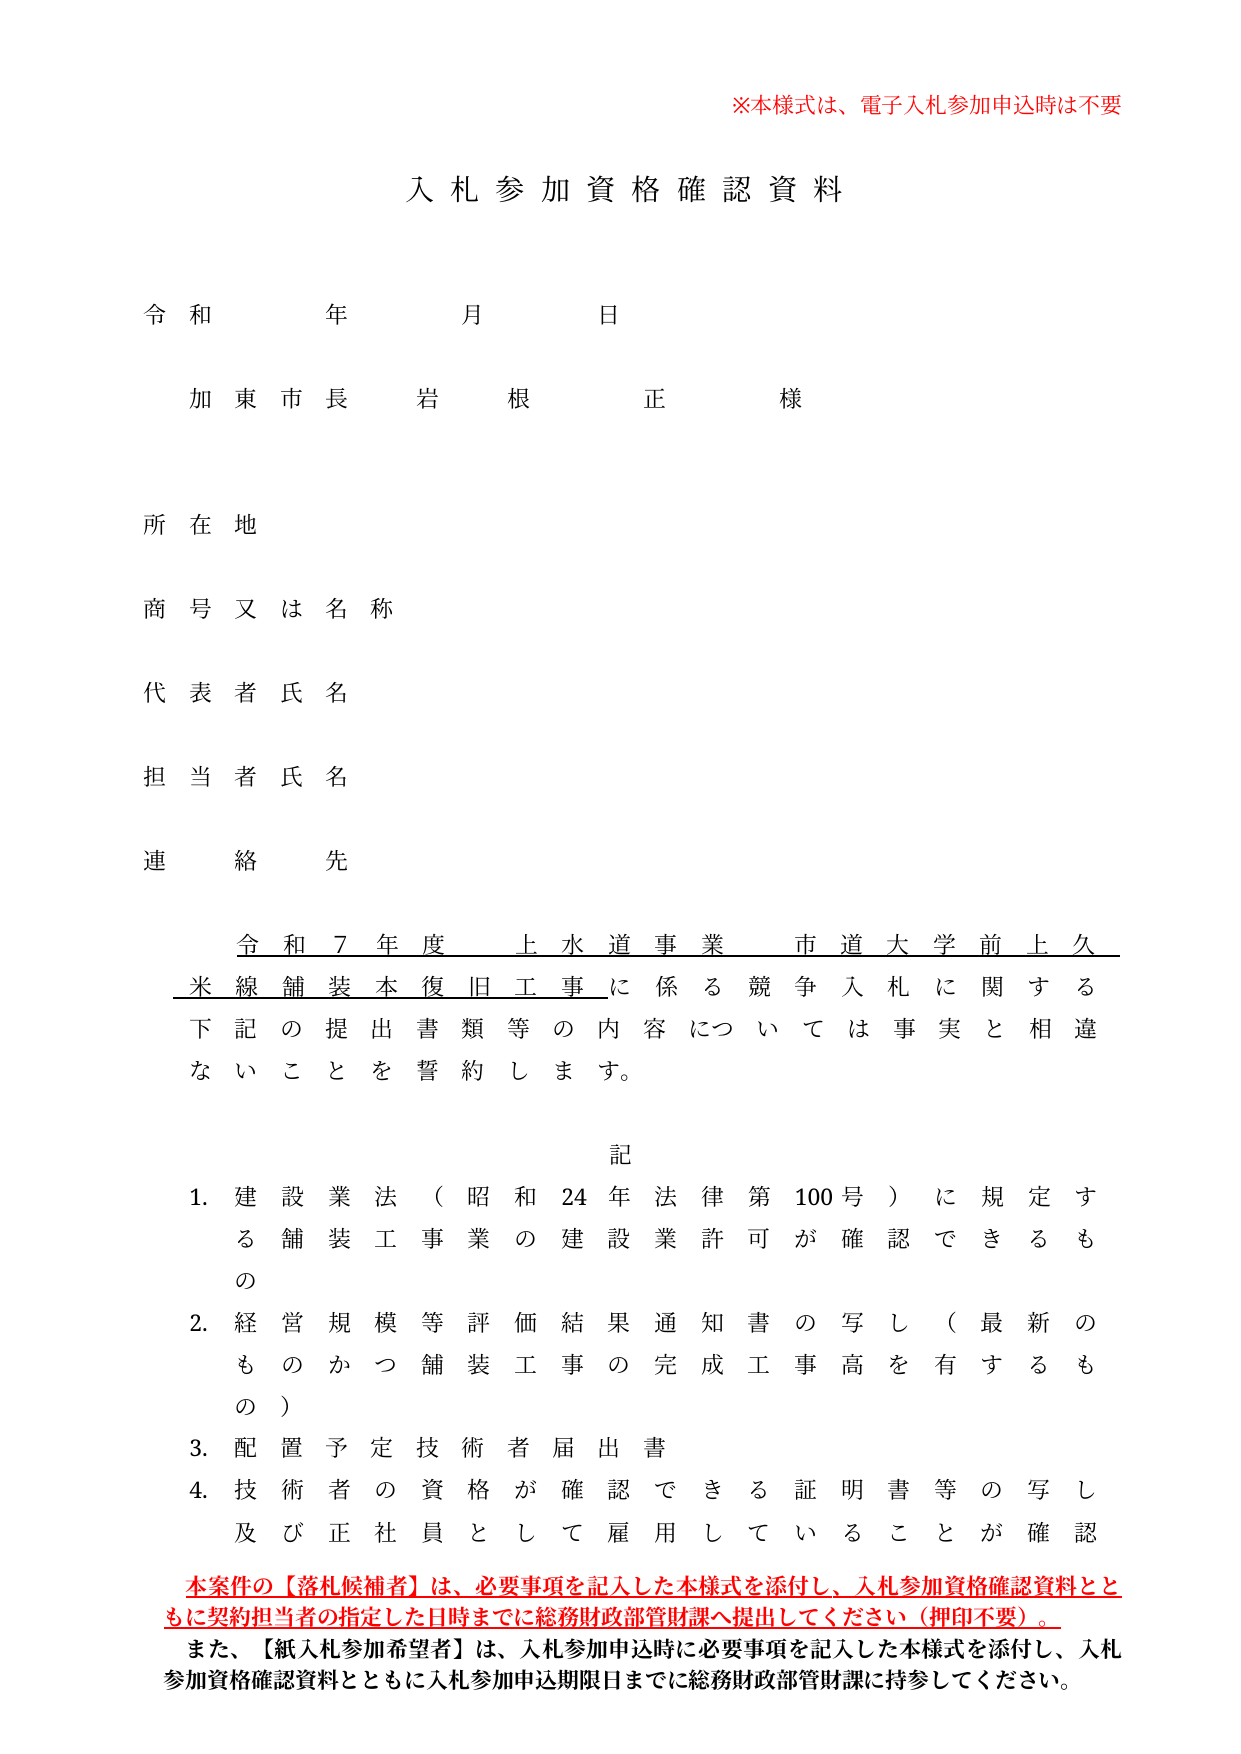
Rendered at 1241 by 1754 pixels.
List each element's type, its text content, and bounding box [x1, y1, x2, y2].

list 配置予定技術者届出書 [187, 1426, 1120, 1468]
text 商号又は名称 [144, 544, 1120, 628]
text 連 絡 先 [144, 796, 1120, 880]
text 加東市長 岩 根 正 様 [144, 377, 1120, 419]
list 経営規模等評価結果通知書の写し（最新のものかつ舗装工事の完成工事高を有するもの） [187, 1300, 1120, 1426]
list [187, 1468, 1120, 1552]
text 記 [144, 1132, 1120, 1174]
text 令和７年度 上水道事業 市道大学前上久米線舗装本復旧工事に係る競争入札に関する下記の提出書類等の内容については事実と相違ないことを誓約します。 [144, 922, 1120, 1090]
text 代表者氏名 [144, 628, 1120, 712]
text 担当者氏名 [144, 712, 1120, 796]
text 所在地 [144, 461, 1120, 544]
list 建設業法（昭和24年法律第100号）に規定する舗装工事業の建設業許可が確認できるもの [187, 1174, 1120, 1300]
text 入札参加資格確認資料 [144, 167, 1120, 209]
text 令和 年 月 日 [144, 251, 1120, 335]
